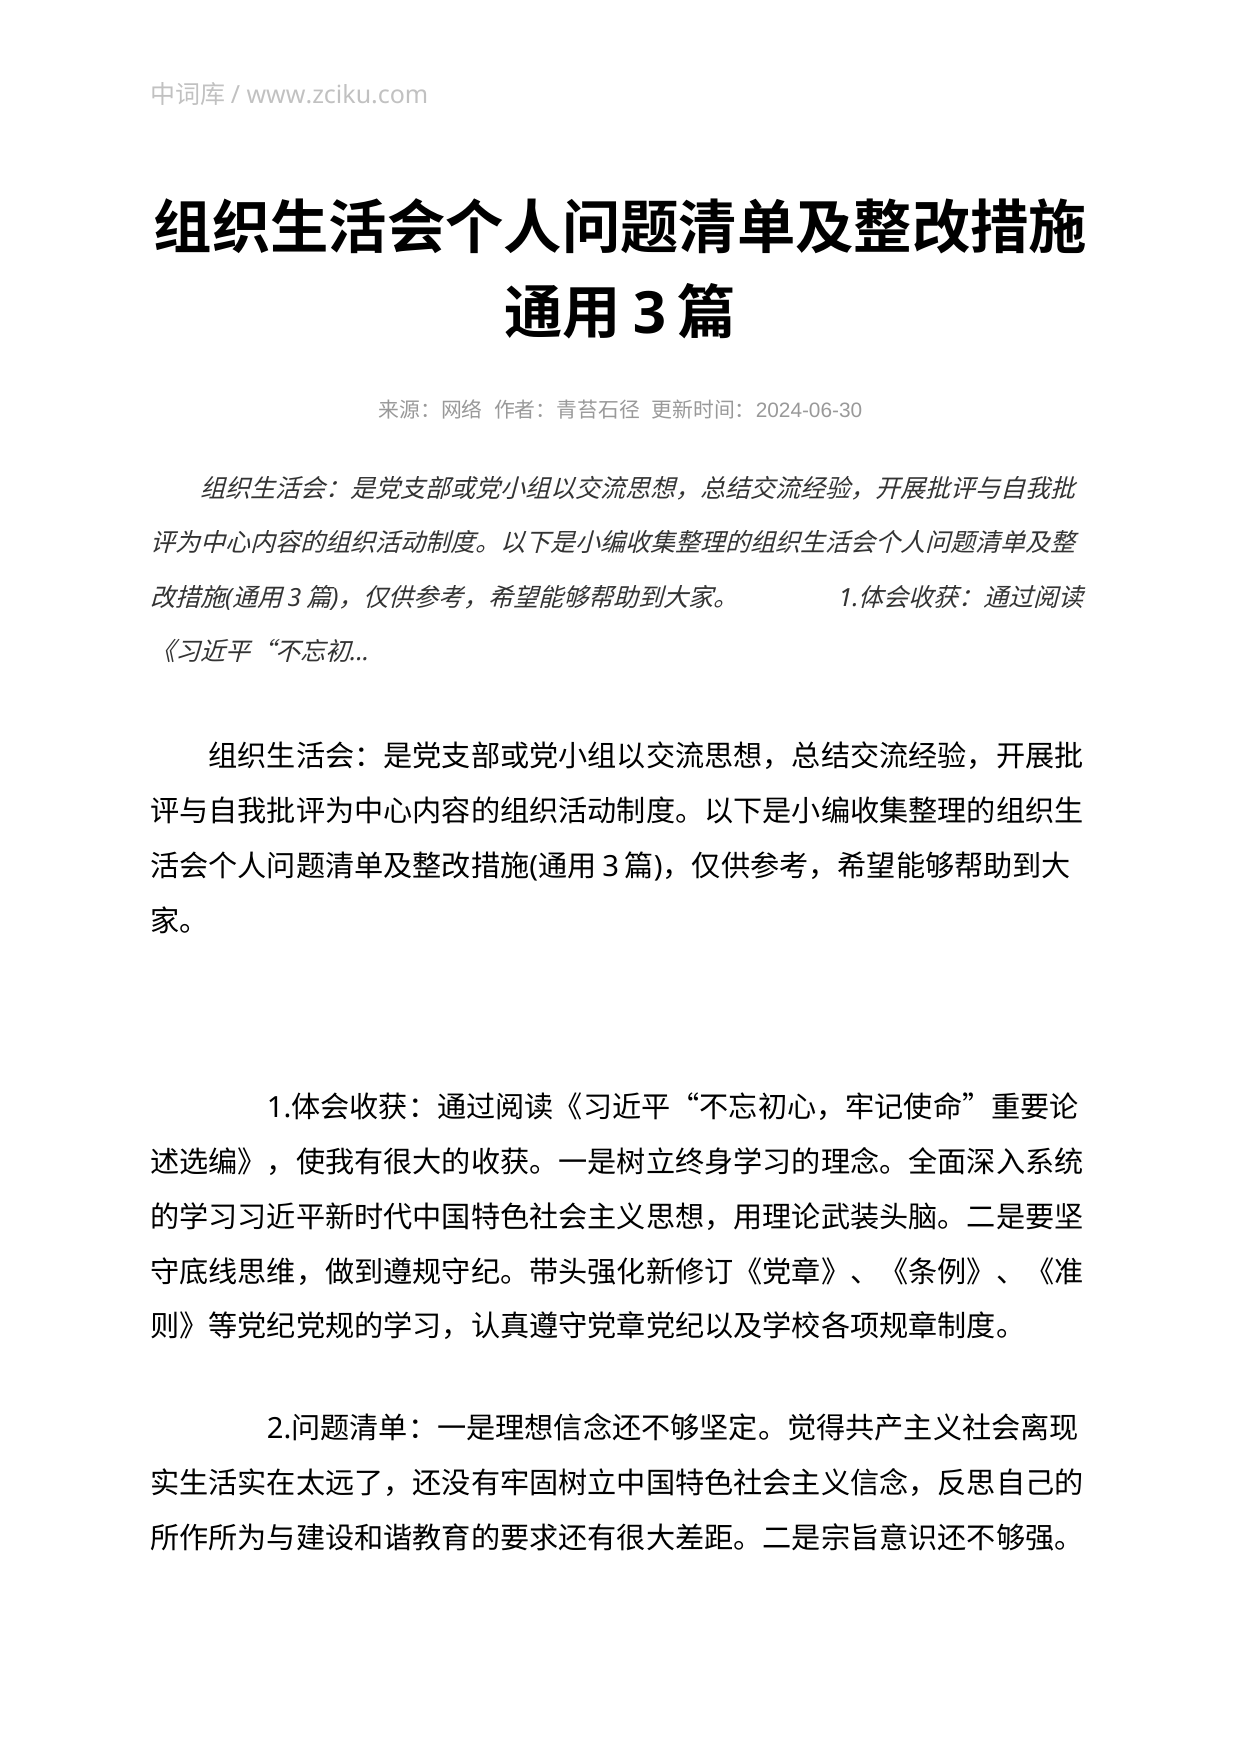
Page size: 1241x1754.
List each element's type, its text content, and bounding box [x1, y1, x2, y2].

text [150, 1405, 1090, 1557]
subtitle 组织生活会个人问题清单及整改措施通用3篇 [150, 181, 1090, 351]
text 组织生活会：是党支部或党小组以交流思想，总结交流经验，开展批评与自我批评为中心内容的组织活动制度。以下是小编收集整理的组织生活会个人问题清单及整改措施(通用3篇)，仅供参考，希望能够帮助到大家。 [150, 733, 1090, 940]
text 组织生活会：是党支部或党小组以交流思想，总结交流经验，开展批评与自我批评为中心内容的组织活动制度。以下是小编收集整理的组织生活会个人问题清单及整改措施(通用3篇)，仅供参考，希望能够帮助到大家。 1.体会收获：通过阅读《习近平“不忘初... [150, 468, 1090, 668]
text 来源：网络 作者：青苔石径 更新时间：2024-06-30 [150, 397, 1090, 421]
text 1.体会收获：通过阅读《习近平“不忘初心，牢记使命”重要论述选编》，使我有很大的收获。一是树立终身学习的理念。全面深入系统的学习习近平新时代中国特色社会主义思想，用理论武装头脑。二是要坚守底线思维，做到遵规守纪。带头强化新修订《党章》、《条例》、《准则》等党纪党规的学习，认真遵守党章党纪以及学校各项规章制度。 [150, 1083, 1090, 1345]
